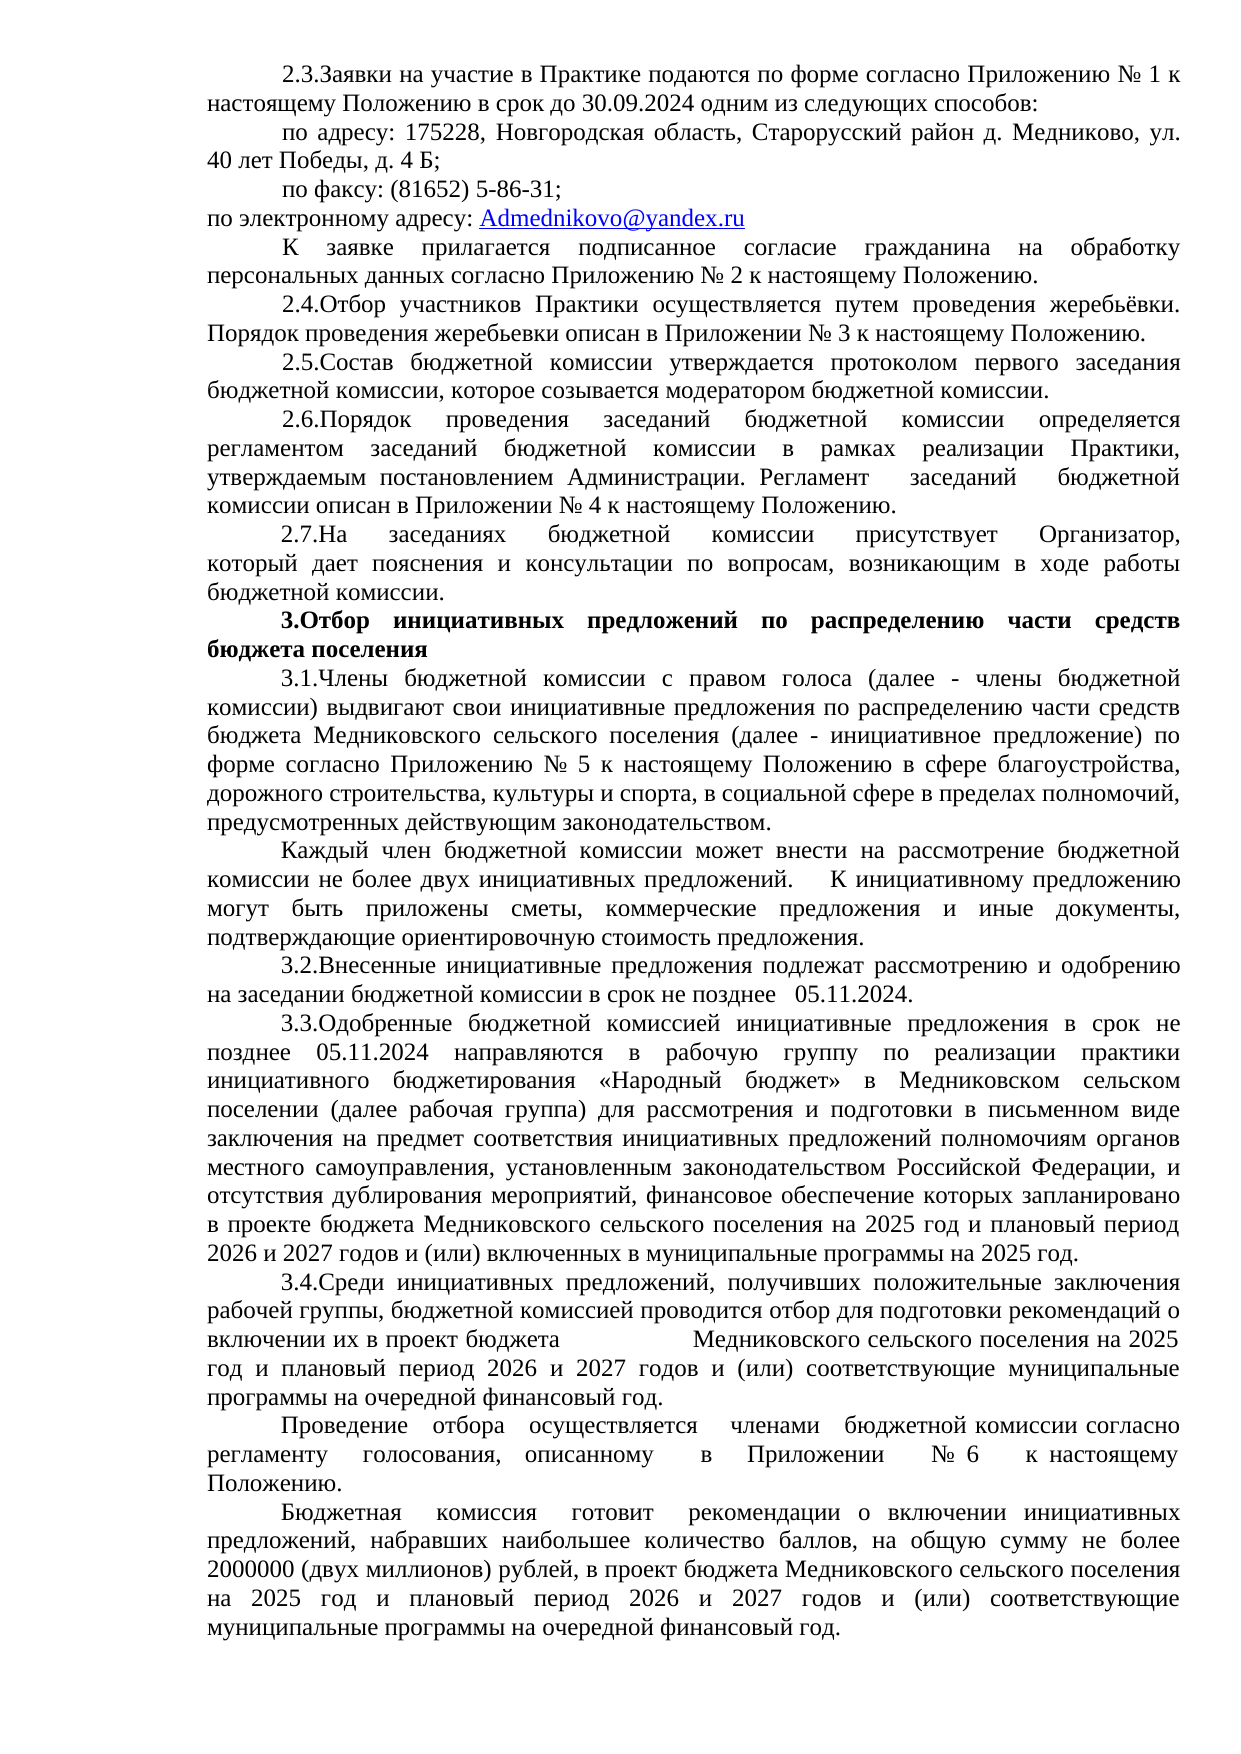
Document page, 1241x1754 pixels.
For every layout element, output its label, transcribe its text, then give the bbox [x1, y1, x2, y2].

text 2.3.Заявки на участие в Практике подаются по форме согласно Приложению № 1 к настоящему Положению в срок до 30.09.2024 одним из следующих способов: [207, 59, 1181, 117]
text К заявке прилагается подписанное согласие гражданина на обработку персональных данных согласно Приложению № 2 к настоящему Положению. [207, 232, 1181, 289]
text 2.4.Отбор участников Практики осуществляется путем проведения жеребьёвки. Порядок проведения жеребьевки описан в Приложении № 3 к настоящему Положению. [207, 289, 1181, 347]
text 3.4.Среди инициативных предложений, получивших положительные заключения рабочей группы, бюджетной комиссией проводится отбор для подготовки рекомендаций о включении их в проект бюджета Медниковского сельского поселения на 2025 год и плановый период 2026 и 2027 годов и (или) соответствующие муниципальные программы на очередной финансовый год. [207, 1267, 1181, 1410]
text по адресу: 175228, Новгородская область, Старорусский район д. Медниково, ул. 40 лет Победы, д. 4 Б; [207, 117, 1181, 174]
text 3.Отбор инициативных предложений по распределению части средств бюджета поселения [207, 605, 1181, 663]
text Проведение отбора осуществляется членами бюджетной комиссии согласно регламенту голосования, описанному в Приложении № 6 к настоящему Положению. [207, 1410, 1181, 1497]
text 2.5.Состав бюджетной комиссии утверждается протоколом первого заседания бюджетной комиссии, которое созывается модератором бюджетной комиссии. [207, 347, 1181, 404]
text 2.6.Порядок проведения заседаний бюджетной комиссии определяется регламентом заседаний бюджетной комиссии в рамках реализации Практики, утверждаемым постановлением Администрации. Регламент заседаний бюджетной комиссии описан в Приложении № 4 к настоящему Положению. [207, 404, 1181, 519]
text 2.7.На заседаниях бюджетной комиссии присутствует Организатор, который дает пояснения и консультации по вопросам, возникающим в ходе работы бюджетной комиссии. [207, 519, 1181, 605]
text Каждый член бюджетной комиссии может внести на рассмотрение бюджетной комиссии не более двух инициативных предложений. К инициативному предложению могут быть приложены сметы, коммерческие предложения и иные документы, подтверждающие ориентировочную стоимость предложения. [207, 835, 1181, 950]
text по электронному адресу: Admednikovo@yandex.ru [207, 203, 1181, 232]
text Бюджетная комиссия готовит рекомендации о включении инициативных предложений, набравших наибольшее количество баллов, на общую сумму не более 2000000 (двух миллионов) рублей, в проект бюджета Медниковского сельского поселения на 2025 год и плановый период 2026 и 2027 годов и (или) соответствующие муниципальные программы на очередной финансовый год. [207, 1497, 1181, 1640]
text по факсу: (81652) 5-86-31; [207, 174, 1181, 203]
text 3.2.Внесенные инициативные предложения подлежат рассмотрению и одобрению на заседании бюджетной комиссии в срок не позднее 05.11.2024. [207, 950, 1181, 1008]
text 3.1.Члены бюджетной комиссии с правом голоса (далее - члены бюджетной комиссии) выдвигают свои инициативные предложения по распределению части средств бюджета Медниковского сельского поселения (далее - инициативное предложение) по форме согласно Приложению № 5 к настоящему Положению в сфере благоустройства, дорожного строительства, культуры и спорта, в социальной сфере в пределах полномочий, предусмотренных действующим законодательством. [207, 663, 1181, 835]
text 3.3.Одобренные бюджетной комиссией инициативные предложения в срок не позднее 05.11.2024 направляются в рабочую группу по реализации практики инициативного бюджетирования «Народный бюджет» в Медниковском сельском поселении (далее рабочая группа) для рассмотрения и подготовки в письменном виде заключения на предмет соответствия инициативных предложений полномочиям органов местного самоуправления, установленным законодательством Российской Федерации, и отсутствия дублирования мероприятий, финансовое обеспечение которых запланировано в проекте бюджета Медниковского сельского поселения на 2025 год и плановый период 2026 и 2027 годов и (или) включенных в муниципальные программы на 2025 год. [207, 1008, 1181, 1267]
